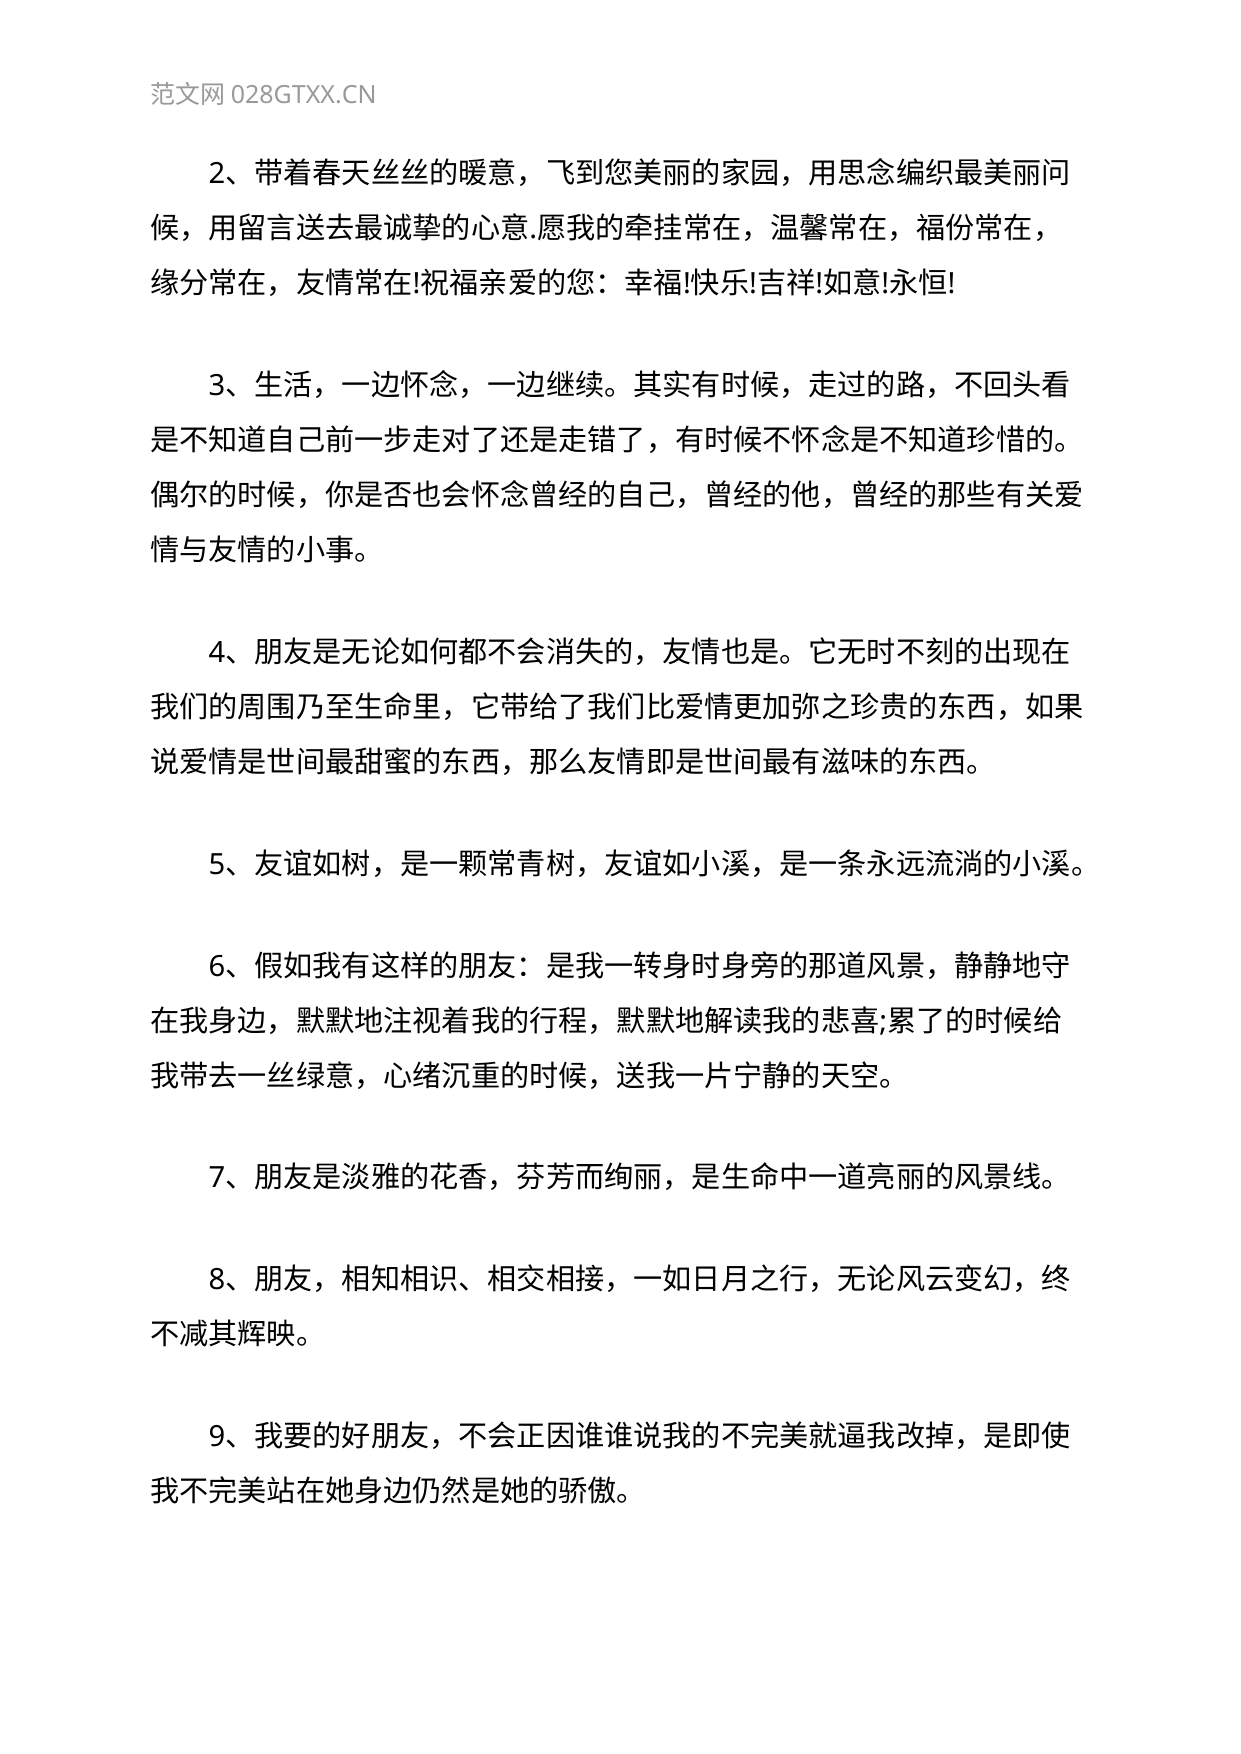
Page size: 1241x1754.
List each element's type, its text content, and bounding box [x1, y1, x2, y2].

text 4、朋友是无论如何都不会消失的，友情也是。它无时不刻的出现在我们的周围乃至生命里，它带给了我们比爱情更加弥之珍贵的东西，如果说爱情是世间最甜蜜的东西，那么友情即是世间最有滋味的东西。 [150, 628, 1090, 781]
text 7、朋友是淡雅的花香，芬芳而绚丽，是生命中一道亮丽的风景线。 [150, 1154, 1090, 1196]
text 5、友谊如树，是一颗常青树，友谊如小溪，是一条永远流淌的小溪。 [150, 840, 1090, 883]
text 6、假如我有这样的朋友：是我一转身时身旁的那道风景，静静地守在我身边，默默地注视着我的行程，默默地解读我的悲喜;累了的时候给我带去一丝绿意，心绪沉重的时候，送我一片宁静的天空。 [150, 942, 1090, 1094]
text 3、生活，一边怀念，一边继续。其实有时候，走过的路，不回头看是不知道自己前一步走对了还是走错了，有时候不怀念是不知道珍惜的。偶尔的时候，你是否也会怀念曾经的自己，曾经的他，曾经的那些有关爱情与友情的小事。 [150, 362, 1090, 569]
text 8、朋友，相知相识、相交相接，一如日月之行，无论风云变幻，终不减其辉映。 [150, 1256, 1090, 1353]
text 9、我要的好朋友，不会正因谁谁说我的不完美就逼我改掉，是即使我不完美站在她身边仍然是她的骄傲。 [150, 1413, 1090, 1510]
text 2、带着春天丝丝的暖意，飞到您美丽的家园，用思念编织最美丽问候，用留言送去最诚挚的心意.愿我的牵挂常在，温馨常在，福份常在，缘分常在，友情常在!祝福亲爱的您：幸福!快乐!吉祥!如意!永恒! [150, 150, 1090, 302]
